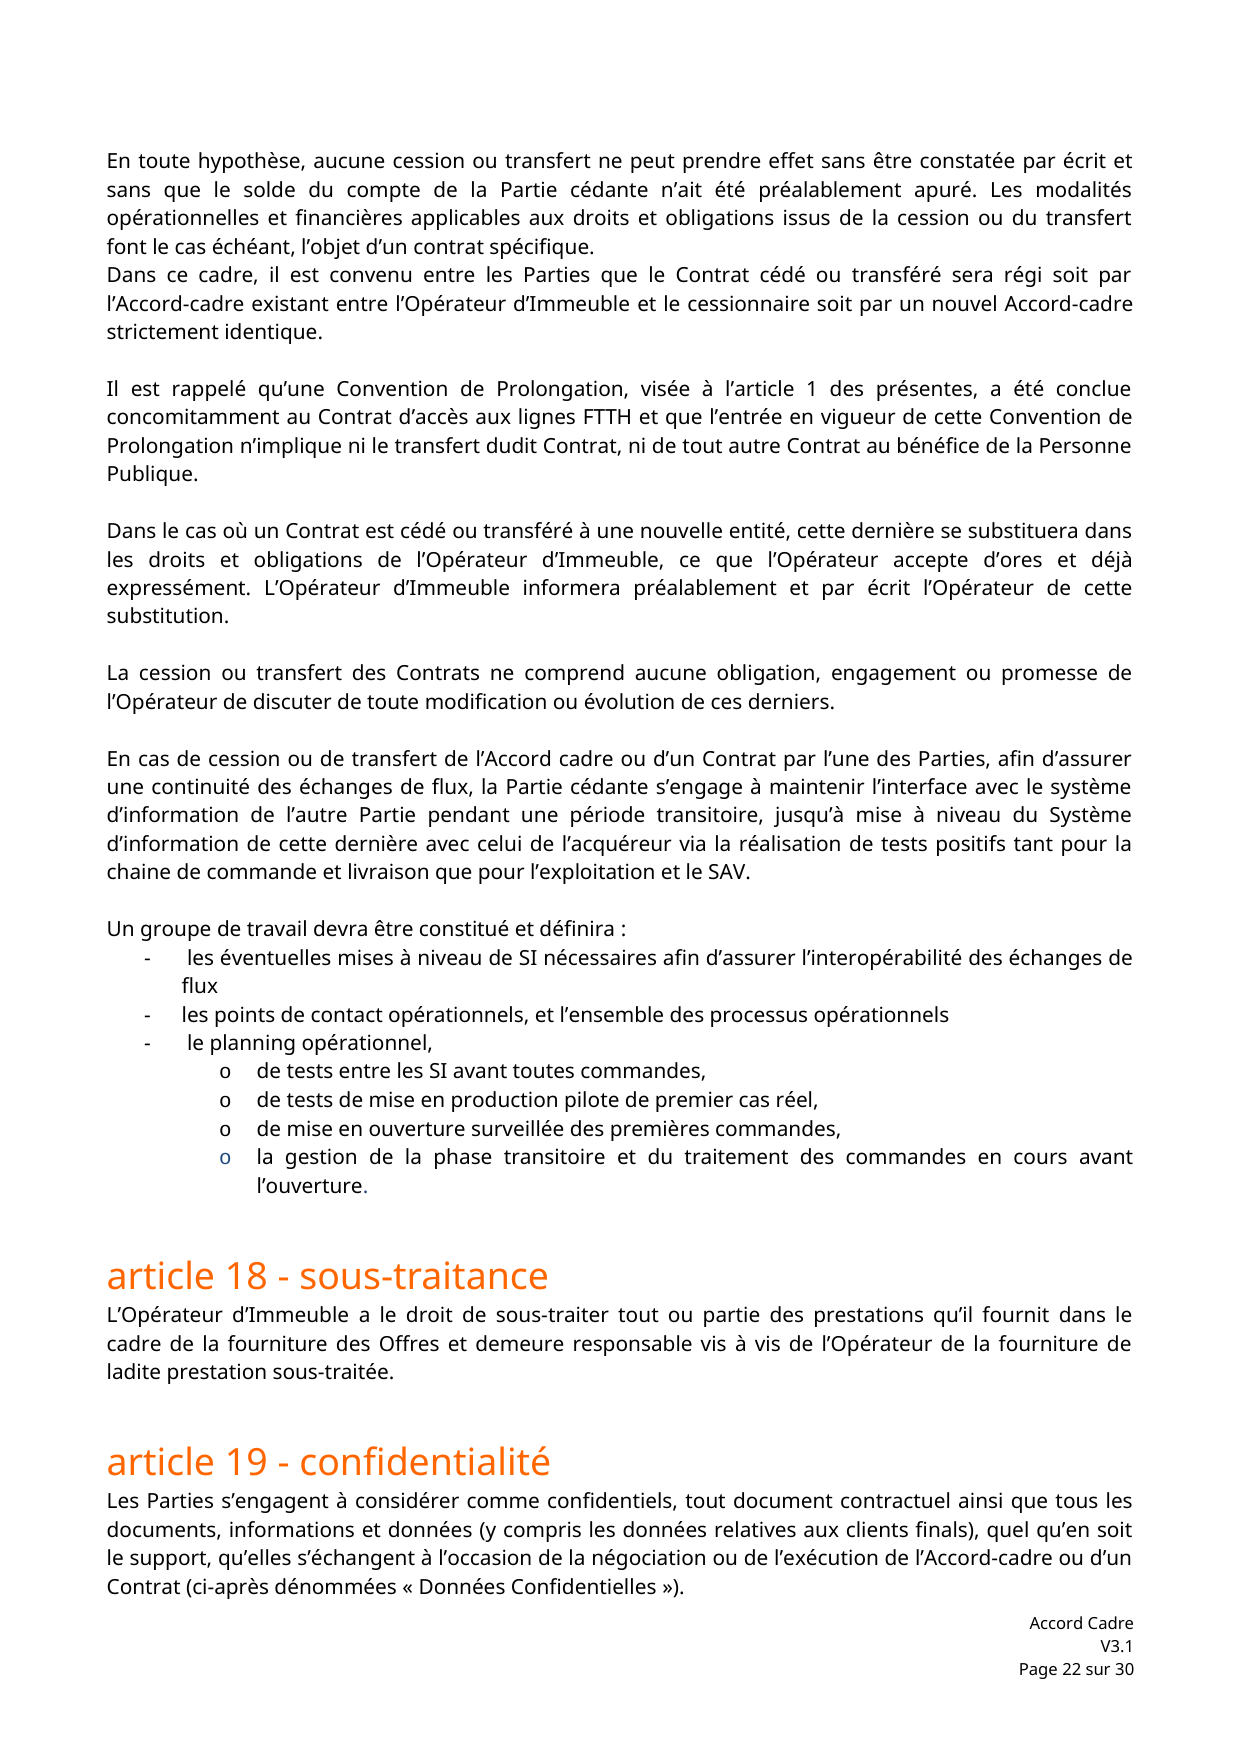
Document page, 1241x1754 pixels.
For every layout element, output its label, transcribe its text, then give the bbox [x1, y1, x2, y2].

text Dans le cas où un Contrat est cédé ou transféré à une nouvelle entité, cette dernière se substituera dans les droits et obligations de l’Opérateur d’Immeuble, ce que l’Opérateur accepte d’ores et déjà expressément. L’Opérateur d’Immeuble informera préalablement et par écrit l’Opérateur de cette substitution. [106, 516, 1134, 630]
text Les Parties s’engagent à considérer comme confidentiels, tout document contractuel ainsi que tous les documents, informations et données (y compris les données relatives aux clients finals), quel qu’en soit le support, qu’elles s’échangent à l’occasion de la négociation ou de l’exécution de l’Accord-cadre ou d’un Contrat (ci-après dénommées « Données Confidentielles »). [106, 1487, 1134, 1600]
list les points de contact opérationnels, et l’ensemble des processus opérationnels [144, 1000, 1134, 1028]
list la gestion de la phase transitoire et du traitement des commandes en cours avant l’ouverture. [219, 1142, 1134, 1199]
list de tests entre les SI avant toutes commandes, [219, 1057, 1134, 1085]
list les éventuelles mises à niveau de SI nécessaires afin d’assurer l’interopérabilité des échanges de flux [144, 943, 1134, 1000]
text Un groupe de travail devra être constitué et définira : [106, 914, 1134, 943]
text Il est rappelé qu’une Convention de Prolongation, visée à l’article 1 des présentes, a été conclue concomitamment au Contrat d’accès aux lignes FTTH et que l’entrée en vigueur de cette Convention de Prolongation n’implique ni le transfert dudit Contrat, ni de tout autre Contrat au bénéfice de la Personne Publique. [106, 374, 1134, 488]
list de mise en ouverture surveillée des premières commandes, [219, 1114, 1134, 1142]
list de tests de mise en production pilote de premier cas réel, [219, 1085, 1134, 1114]
text En toute hypothèse, aucune cession ou transfert ne peut prendre effet sans être constatée par écrit et sans que le solde du compte de la Partie cédante n’ait été préalablement apuré. Les modalités opérationnelles et financières applicables aux droits et obligations issus de la cession ou du transfert font le cas échéant, l’objet d’un contrat spécifique. [106, 147, 1134, 260]
text En cas de cession ou de transfert de l’Accord cadre ou d’un Contrat par l’une des Parties, afin d’assurer une continuité des échanges de flux, la Partie cédante s’engage à maintenir l’interface avec le système d’information de l’autre Partie pendant une période transitoire, jusqu’à mise à niveau du Système d’information de cette dernière avec celui de l’acquéreur via la réalisation de tests positifs tant pour la chaine de commande et livraison que pour l’exploitation et le SAV. [106, 744, 1134, 886]
text La cession ou transfert des Contrats ne comprend aucune obligation, engagement ou promesse de l’Opérateur de discuter de toute modification ou évolution de ces derniers. [106, 658, 1134, 715]
list le planning opérationnel, [144, 1028, 1134, 1057]
text Dans ce cadre, il est convenu entre les Parties que le Contrat cédé ou transféré sera régi soit par l’Accord-cadre existant entre l’Opérateur d’Immeuble et le cessionnaire soit par un nouvel Accord-cadre strictement identique. [106, 260, 1134, 346]
subtitle confidentialité [106, 1436, 1134, 1487]
text L’Opérateur d’Immeuble a le droit de sous-traiter tout ou partie des prestations qu’il fournit dans le cadre de la fourniture des Offres et demeure responsable vis à vis de l’Opérateur de la fourniture de ladite prestation sous-traitée. [106, 1300, 1134, 1386]
subtitle sous-traitance [106, 1249, 1134, 1300]
